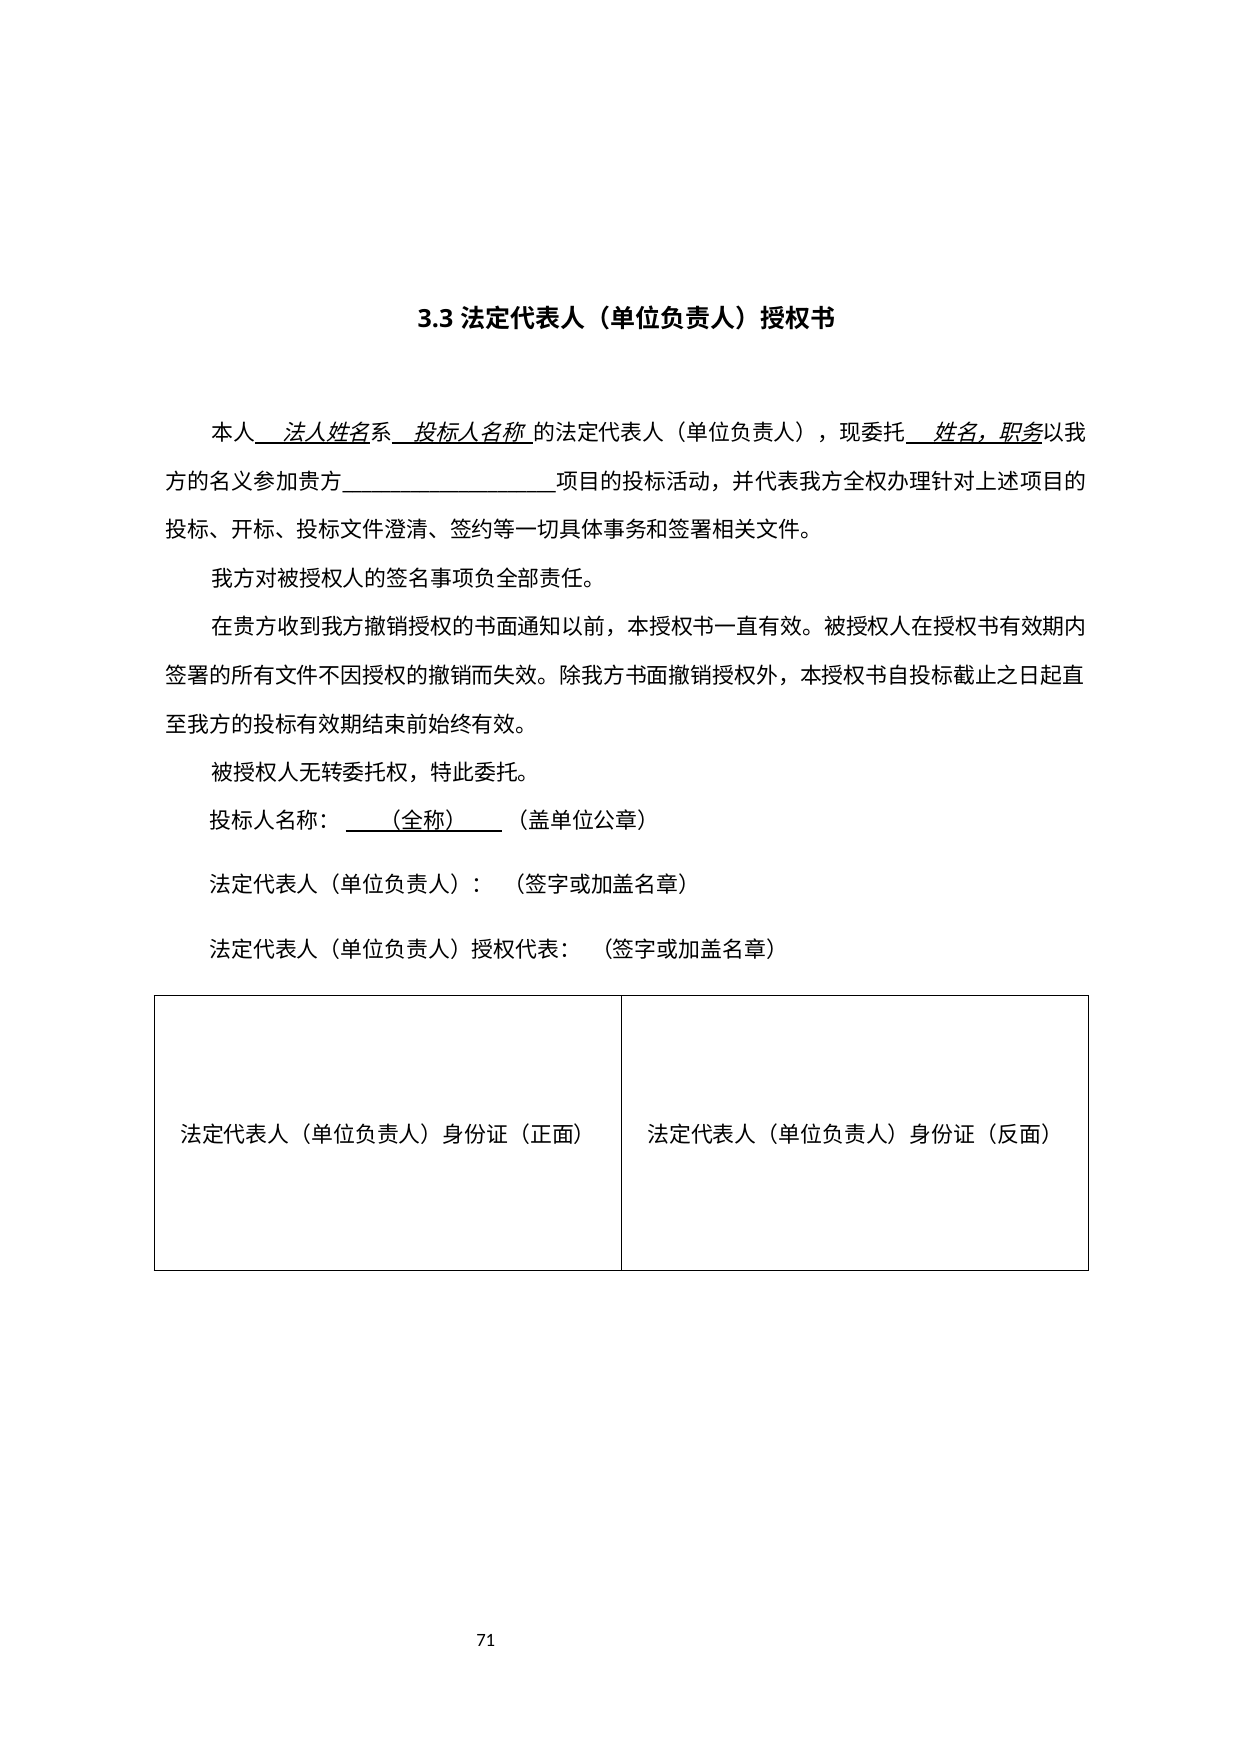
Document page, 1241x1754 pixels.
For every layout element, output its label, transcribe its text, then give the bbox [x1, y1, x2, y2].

text 被授权人无转委托权，特此委托。 [165, 754, 1087, 787]
text 投标人名称： （全称） （盖单位公章） [165, 803, 1087, 835]
text 在贵方收到我方撤销授权的书面通知以前，本授权书一直有效。被授权人在授权书有效期内签署的所有文件不因授权的撤销而失效。除我方书面撤销授权外，本授权书自投标截止之日起直至我方的投标有效期结束前始终有效。 [165, 609, 1087, 739]
table_header 法定代表人（单位负责人）身份证（反面） [622, 996, 1088, 1270]
text 3.3 法定代表人（单位负责人）授权书 [165, 284, 1087, 349]
text 本人 法人姓名系 投标人名称 的法定代表人（单位负责人），现委托 姓名，职务以我方的名义参加贵方______________________项目的投标活动，并代表我方全权办理针对上述项目的投标、开标、投标文件澄清、签约等一切具体事务和签署相关文件。 [165, 414, 1087, 544]
text 法定代表人（单位负责人）： （签字或加盖名章） [165, 867, 1087, 899]
text 法定代表人（单位负责人）授权代表： （签字或加盖名章） [165, 931, 1087, 964]
table_header 法定代表人（单位负责人）身份证（正面） [155, 996, 621, 1270]
text 我方对被授权人的签名事项负全部责任。 [165, 560, 1087, 593]
